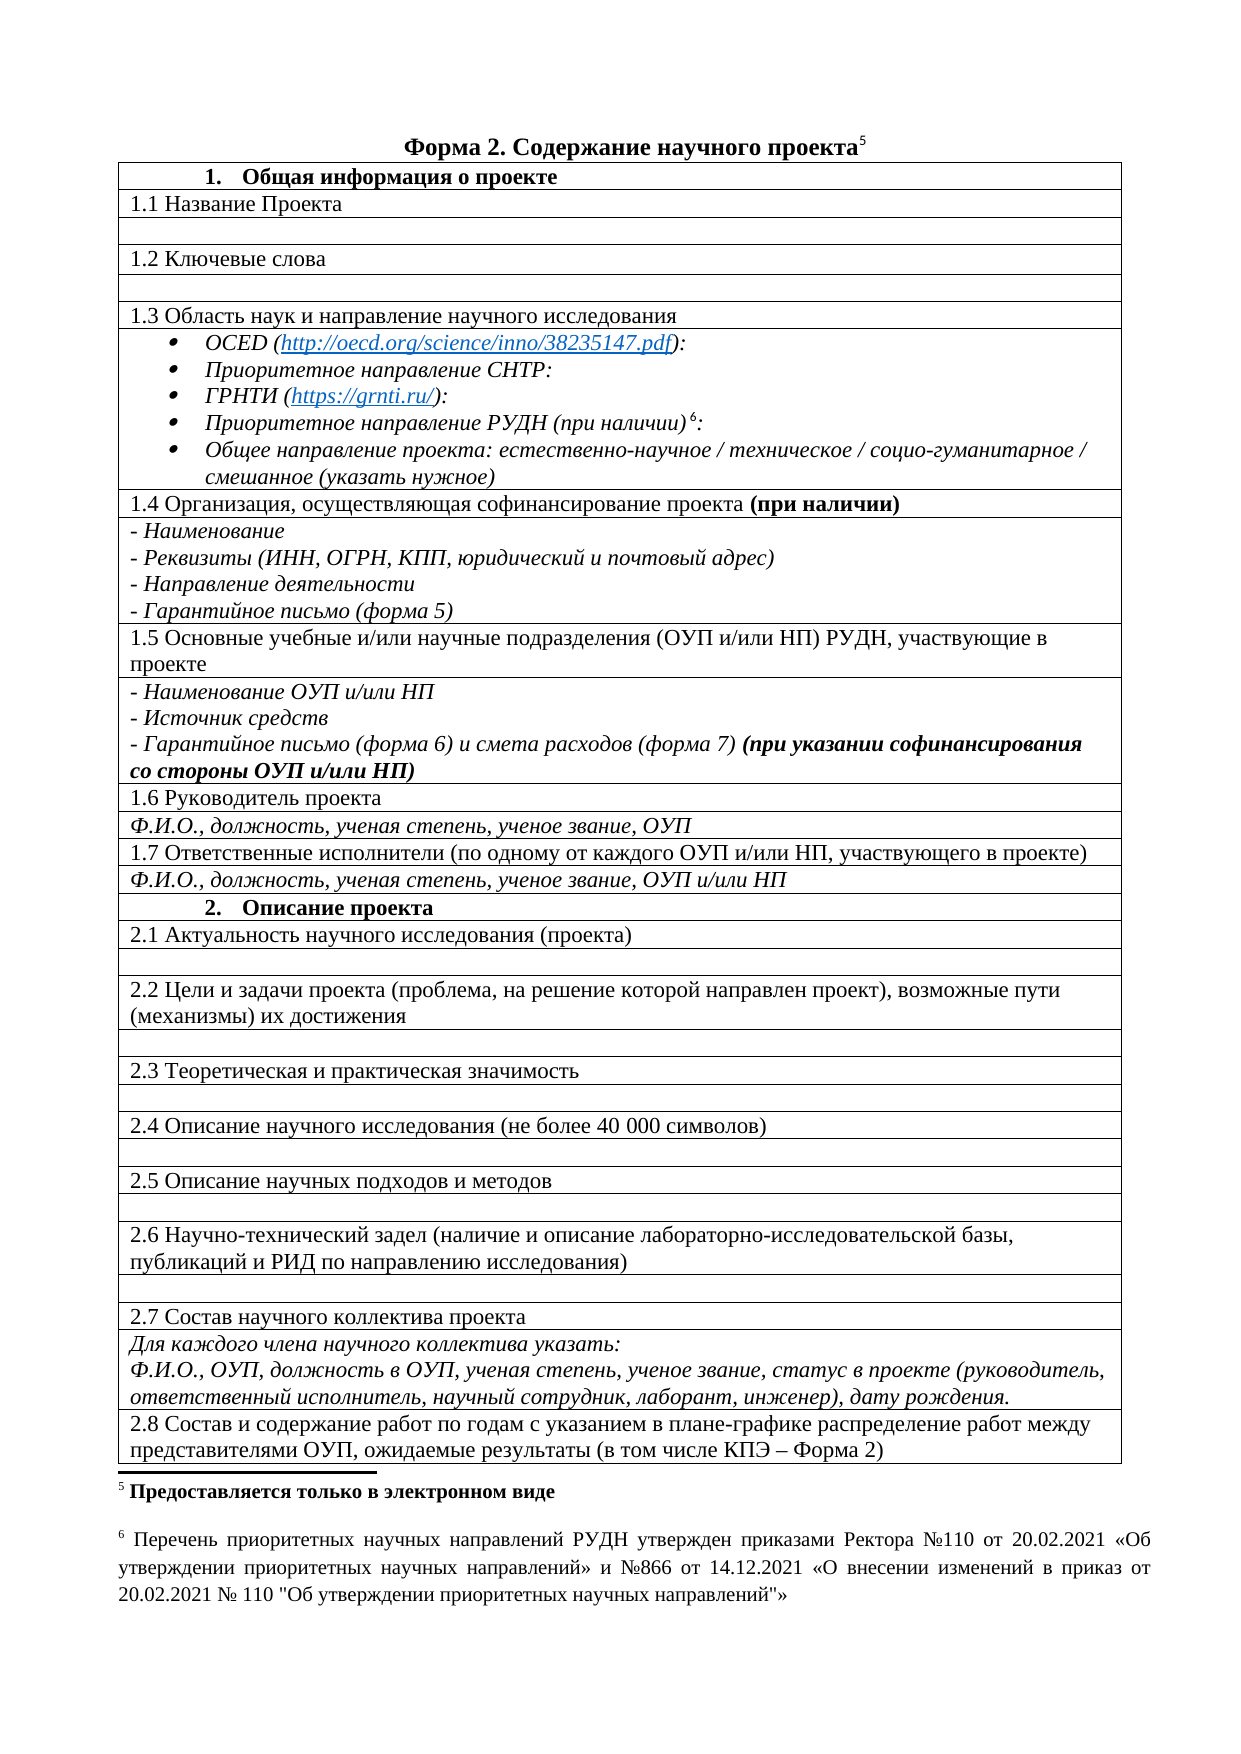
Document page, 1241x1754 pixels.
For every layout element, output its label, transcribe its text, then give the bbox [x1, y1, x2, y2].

table_cell [119, 1275, 1121, 1302]
text Форма 2. Содержание научного проекта [118, 131, 1152, 162]
table_cell [119, 1139, 1121, 1166]
table_cell 1.2 Ключевые слова [119, 245, 1121, 273]
table_cell 2.6 Научно-технический задел (наличие и описание лабораторно-исследовательской базы, публикаций и РИД по направлению исследования) [119, 1222, 1121, 1274]
table_cell 1.3 Область наук и направление научного исследования [119, 302, 1121, 328]
table_cell 2.5 Описание научных подходов и методов [119, 1167, 1121, 1193]
table_cell 2.8 Состав и содержание работ по годам с указанием в плане-графике распределение работ между представителями ОУП, ожидаемые результаты (в том числе КПЭ – Форма 2) [119, 1410, 1121, 1463]
table_cell Ф.И.О., должность, ученая степень, ученое звание, ОУП [119, 812, 1121, 838]
table_cell 2.1 Актуальность научного исследования (проекта) [119, 921, 1121, 948]
table_cell Ф.И.О., должность, ученая степень, ученое звание, ОУП и/или НП [119, 866, 1121, 893]
table_cell - Наименование - Реквизиты (ИНН, ОГРН, КПП, юридический и почтовый адрес) - Направление деятельности - Гарантийное письмо (форма 5) [119, 518, 1121, 623]
table_cell [119, 275, 1121, 301]
table_cell 1.7 Ответственные исполнители (по одному от каждого ОУП и/или НП, участвующего в проекте) [119, 839, 1121, 865]
table_cell 1.5 Основные учебные и/или научные подразделения (ОУП и/или НП) РУДН, участвующие в проекте [119, 624, 1121, 677]
table_cell 1.4 Организация, осуществляющая софинансирование проекта (при наличии) [119, 490, 1121, 517]
table_cell 2.4 Описание научного исследования (не более 40 000 символов) [119, 1112, 1121, 1138]
table_cell 2.2 Цели и задачи проекта (проблема, на решение которой направлен проект), возможные пути (механизмы) их достижения [119, 976, 1121, 1029]
table_cell 2.7 Состав научного коллектива проекта [119, 1303, 1121, 1329]
table_cell Для каждого члена научного коллектива указать: Ф.И.О., ОУП, должность в ОУП, ученая степень, ученое звание, статус в проекте (руководитель, ответственный исполнитель, научный сотрудник, лаборант, инженер), дату рождения. [119, 1330, 1121, 1409]
table_cell Описание проекта [119, 894, 1121, 920]
table_cell 1.1 Название Проекта [119, 190, 1121, 217]
table_cell [119, 1194, 1121, 1221]
table_cell 1.6 Руководитель проекта [119, 784, 1121, 811]
table_cell OCED (http://oecd.org/science/inno/38235147.pdf): Приоритетное направление СНТР: ГРНТИ (https://grnti.ru/): Приоритетное направление РУДН (при наличии) : Общее направление проекта: естественно-научное / техническое / социо-гуманитарное / смешанное (указать нужное) [119, 329, 1121, 489]
table_cell [119, 1030, 1121, 1056]
table_cell [119, 218, 1121, 244]
table_header Общая информация о проекте [119, 163, 1121, 189]
table_cell 2.3 Теоретическая и практическая значимость [119, 1057, 1121, 1083]
table_cell [119, 949, 1121, 975]
table_cell - Наименование ОУП и/или НП - Источник средств - Гарантийное письмо (форма 6) и смета расходов (форма 7) (при указании софинансирования со стороны ОУП и/или НП) [119, 678, 1121, 783]
table_cell [119, 1085, 1121, 1111]
